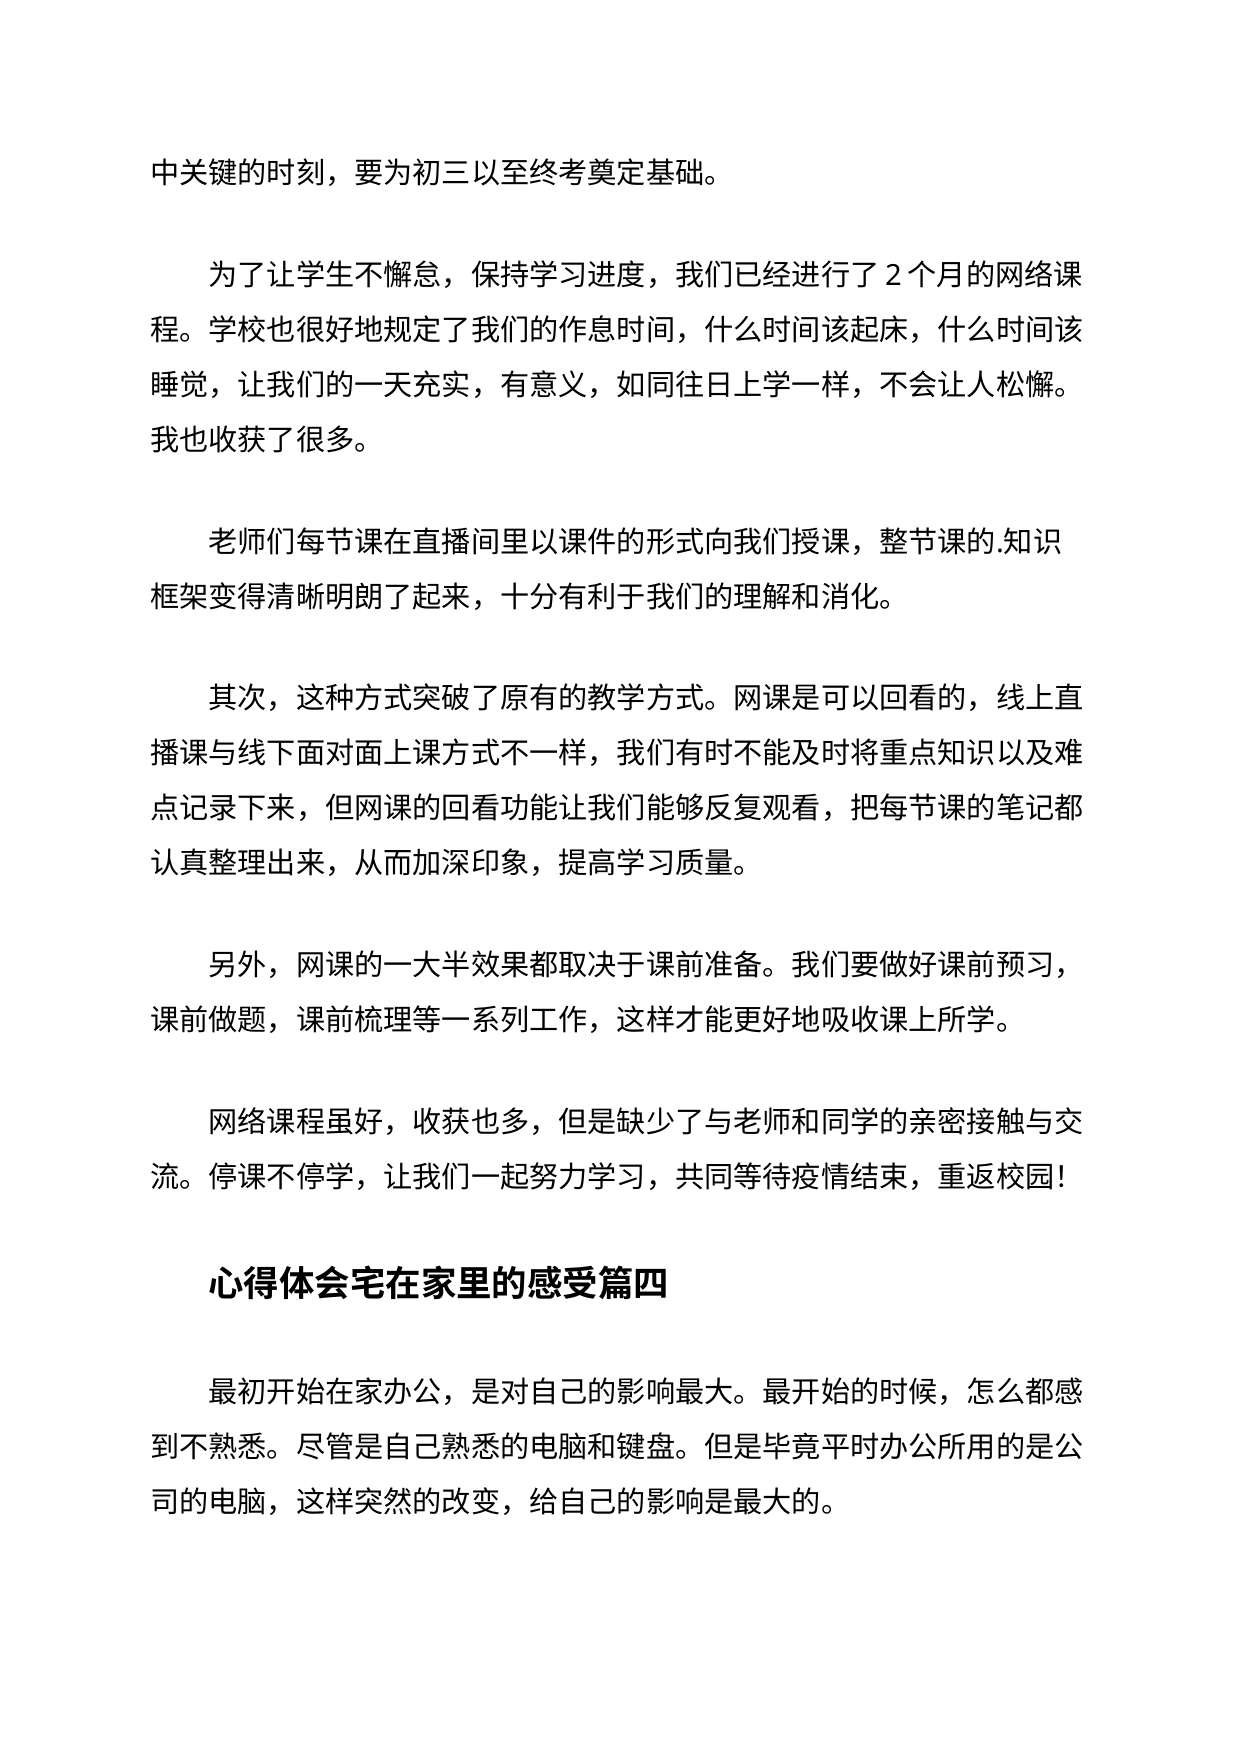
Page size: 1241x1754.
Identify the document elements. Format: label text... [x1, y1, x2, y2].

text 网络课程虽好，收获也多，但是缺少了与老师和同学的亲密接触与交流。停课不停学，让我们一起努力学习，共同等待疫情结束，重返校园！ [150, 1098, 1090, 1195]
text 最初开始在家办公，是对自己的影响最大。最开始的时候，怎么都感到不熟悉。尽管是自己熟悉的电脑和键盘。但是毕竟平时办公所用的是公司的电脑，这样突然的改变，给自己的影响是最大的。 [150, 1368, 1090, 1520]
text 其次，这种方式突破了原有的教学方式。网课是可以回看的，线上直播课与线下面对面上课方式不一样，我们有时不能及时将重点知识以及难点记录下来，但网课的回看功能让我们能够反复观看，把每节课的笔记都认真整理出来，从而加深印象，提高学习质量。 [150, 675, 1090, 882]
text 老师们每节课在直播间里以课件的形式向我们授课，整节课的.知识框架变得清晰明朗了起来，十分有利于我们的理解和消化。 [150, 518, 1090, 616]
text 心得体会宅在家里的感受篇四 [150, 1255, 1090, 1306]
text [150, 150, 1090, 192]
text 另外，网课的一大半效果都取决于课前准备。我们要做好课前预习，课前做题，课前梳理等一系列工作，这样才能更好地吸收课上所学。 [150, 942, 1090, 1039]
text 为了让学生不懈怠，保持学习进度，我们已经进行了2个月的网络课程。学校也很好地规定了我们的作息时间，什么时间该起床，什么时间该睡觉，让我们的一天充实，有意义，如同往日上学一样，不会让人松懈。我也收获了很多。 [150, 252, 1090, 459]
